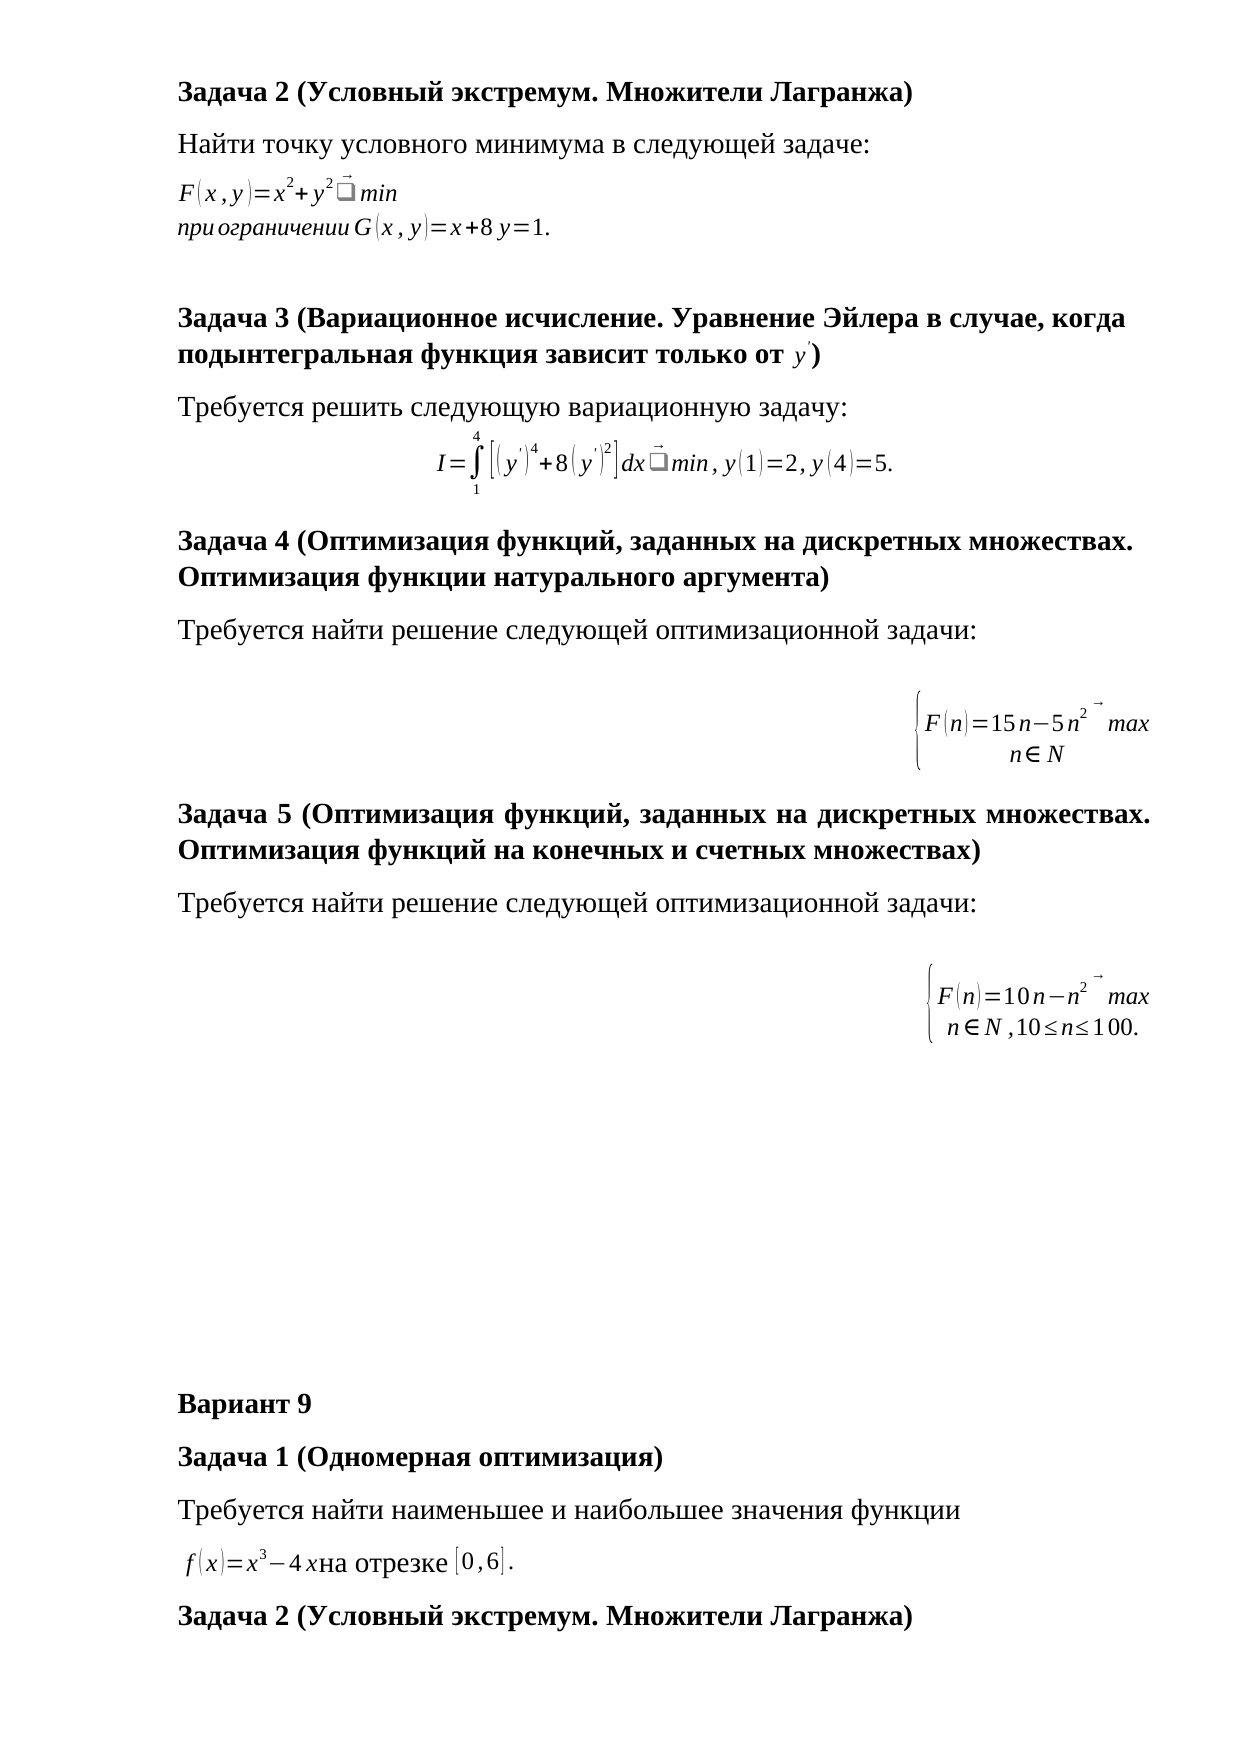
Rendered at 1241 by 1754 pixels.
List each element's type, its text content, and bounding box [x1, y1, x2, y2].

list Требуется найти решение следующей оптимизационной задачи: [177, 885, 1152, 919]
text на отрезке [177, 1545, 1152, 1578]
text Задача 1 (Одномерная оптимизация) [177, 1439, 1152, 1473]
list Требуется найти решение следующей оптимизационной задачи: [177, 612, 1152, 646]
text Вариант 9 [177, 1386, 1152, 1420]
text Задача 2 (Условный экстремум. Множители Лагранжа) [177, 74, 1152, 107]
text Задача 4 (Оптимизация функций, заданных на дискретных множествах. Оптимизация функции натурального аргумента) [177, 523, 1152, 593]
text Задача 2 (Условный экстремум. Множители Лагранжа) [177, 1598, 1152, 1631]
list Найти точку условного минимума в следующей задаче: [177, 127, 1152, 160]
text Требуется найти наименьшее и наибольшее значения функции [177, 1492, 1152, 1526]
text Задача 5 (Оптимизация функций, заданных на дискретных множествах. Оптимизация функций на конечных и счетных множествах) [177, 796, 1152, 866]
text Задача 3 (Вариационное исчисление. Уравнение Эйлера в случае, когда подынтегральная функция зависит только от ) [177, 300, 1152, 369]
list Требуется решить следующую вариационную задачу: [177, 389, 1152, 422]
